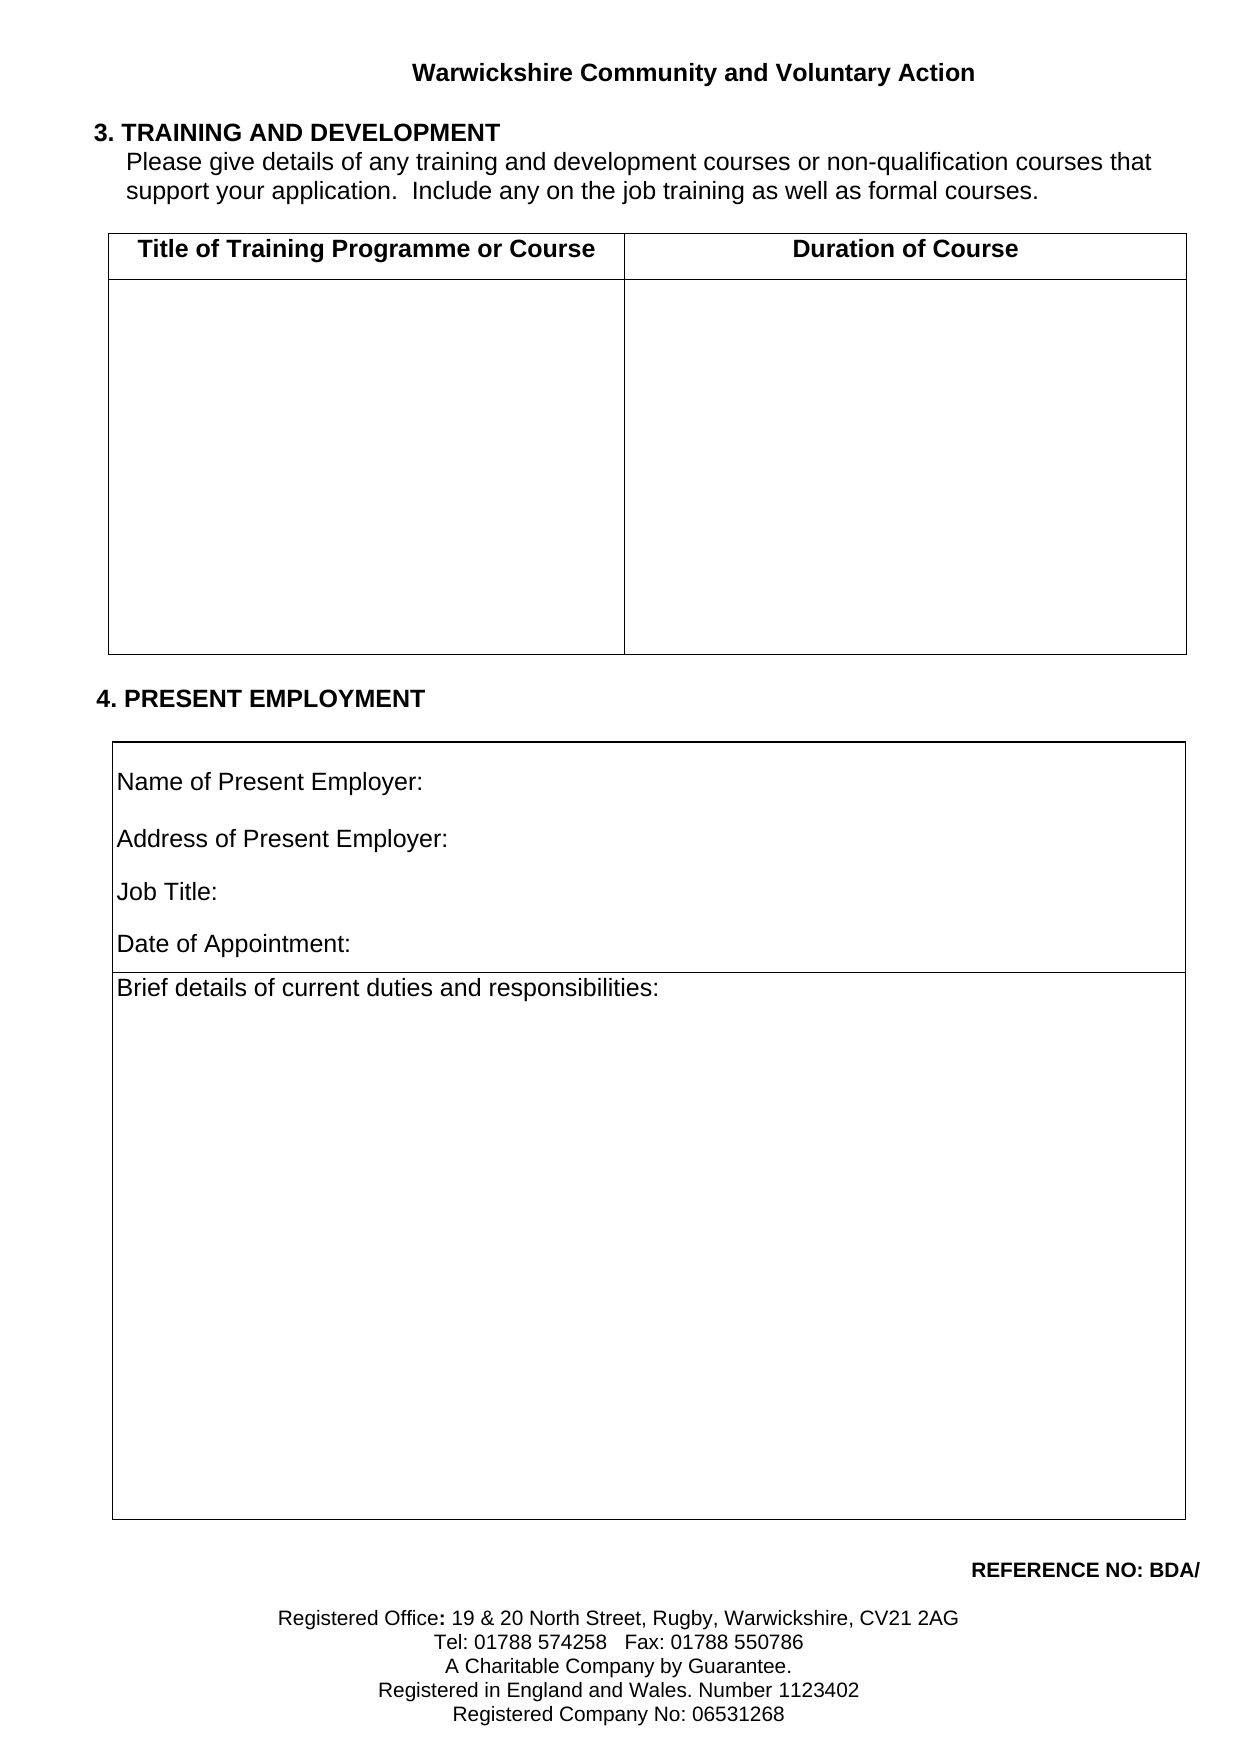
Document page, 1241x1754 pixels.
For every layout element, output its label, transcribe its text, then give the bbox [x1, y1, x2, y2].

text 4. PRESENT EMPLOYMENT [96, 684, 1200, 713]
table_cell Brief details of current duties and responsibilities: [113, 973, 1185, 1519]
table_cell [109, 280, 624, 654]
text Please give details of any training and development courses or non-qualification courses that support your application. Include any on the job training as well as formal courses. [126, 147, 1200, 204]
table_header Title of Training Programme or Course [109, 234, 624, 279]
text 3. TRAINING AND DEVELOPMENT [93, 118, 1200, 147]
table_header Name of Present Employer: Address of Present Employer: Job Title: Date of Appointment: [113, 743, 1185, 972]
table_header Duration of Course [625, 234, 1186, 279]
table_cell [625, 280, 1186, 654]
